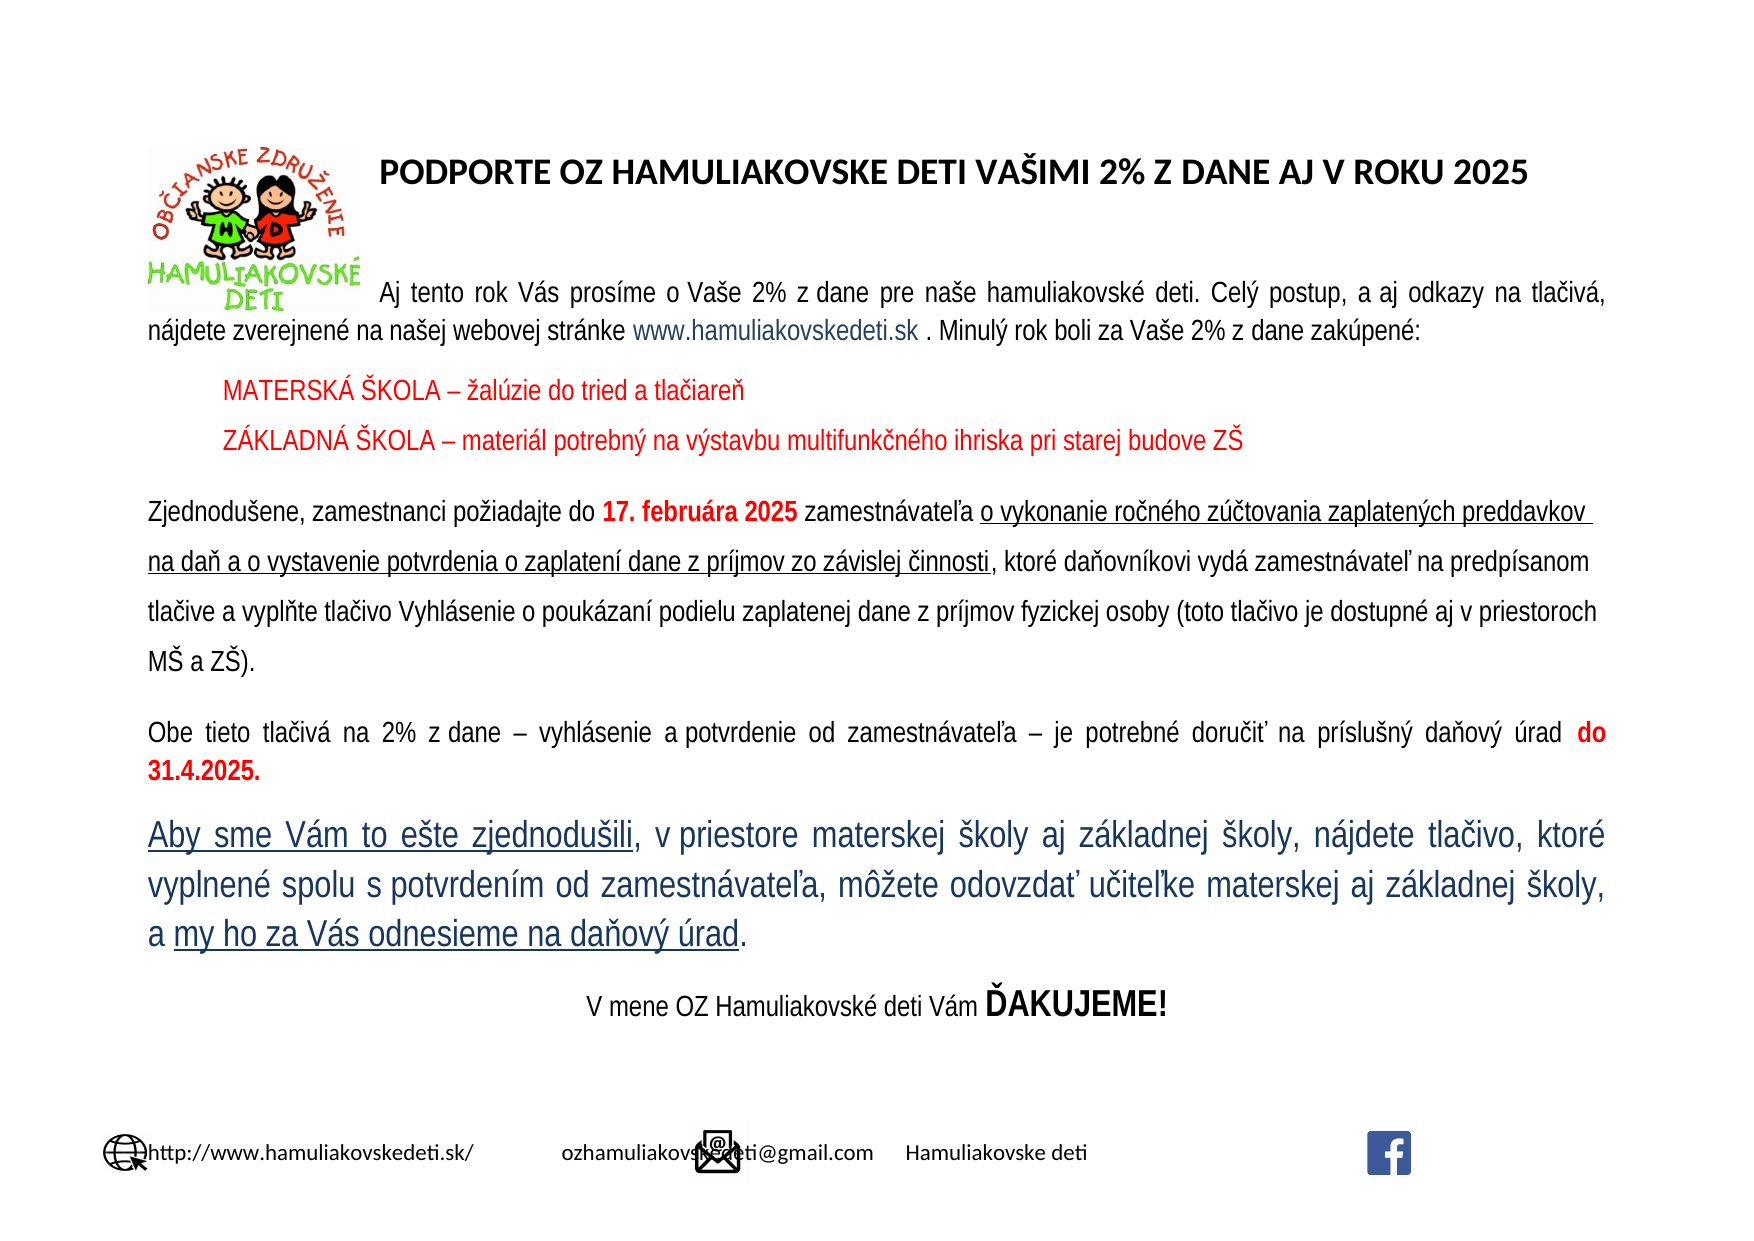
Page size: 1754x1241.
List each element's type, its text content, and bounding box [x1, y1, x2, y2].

picture [100, 1131, 150, 1174]
text V mene OZ Hamuliakovské deti Vám ĎAKUJEME! [148, 982, 1606, 1024]
list MATERSKÁ ŠKOLA – žalúzie do tried a tlačiareň [223, 373, 1606, 406]
picture [684, 1118, 750, 1185]
picture [147, 147, 361, 311]
picture [1367, 1131, 1411, 1175]
list ZÁKLADNÁ ŠKOLA – materiál potrebný na výstavbu multifunkčného ihriska pri starej budove ZŠ [223, 423, 1606, 456]
text PODPORTE OZ HAMULIAKOVSKE DETI VAŠIMI 2% Z DANE AJ V ROKU 2025 [361, 148, 1606, 193]
text Aby sme Vám to ešte zjednodušili, v priestore materskej školy aj základnej školy, nájdete tlačivo, ktoré vyplnené spolu s potvrdením od zamestnávateľa, môžete odovzdať učiteľke materskej aj základnej školy, a my ho za Vás odnesieme na daňový úrad. [148, 813, 1606, 954]
text Zjednodušene, zamestnanci požiadajte do 17. februára 2025 zamestnávateľa o vykonanie ročného zúčtovania zaplatených preddavkov na daň a o vystavenie potvrdenia o zaplatení dane z príjmov zo závislej činnosti, ktoré daňovníkovi vydá zamestnávateľ na predpísanom tlačive a vyplňte tlačivo Vyhlásenie o poukázaní podielu zaplatenej dane z príjmov fyzickej osoby (toto tlačivo je dostupné aj v priestoroch MŠ a ZŠ). [148, 494, 1606, 677]
text Obe tieto tlačivá na 2% z dane – vyhlásenie a potvrdenie od zamestnávateľa – je potrebné doručiť na príslušný daňový úrad do 31.4.2025. [148, 715, 1606, 787]
text Aj tento rok Vás prosíme o Vaše 2% z dane pre naše hamuliakovské deti. Celý postup, a aj odkazy na tlačivá, nájdete zverejnené na našej webovej stránke www.hamuliakovskedeti.sk . Minulý rok boli za Vaše 2% z dane zakúpené: [148, 275, 1606, 347]
